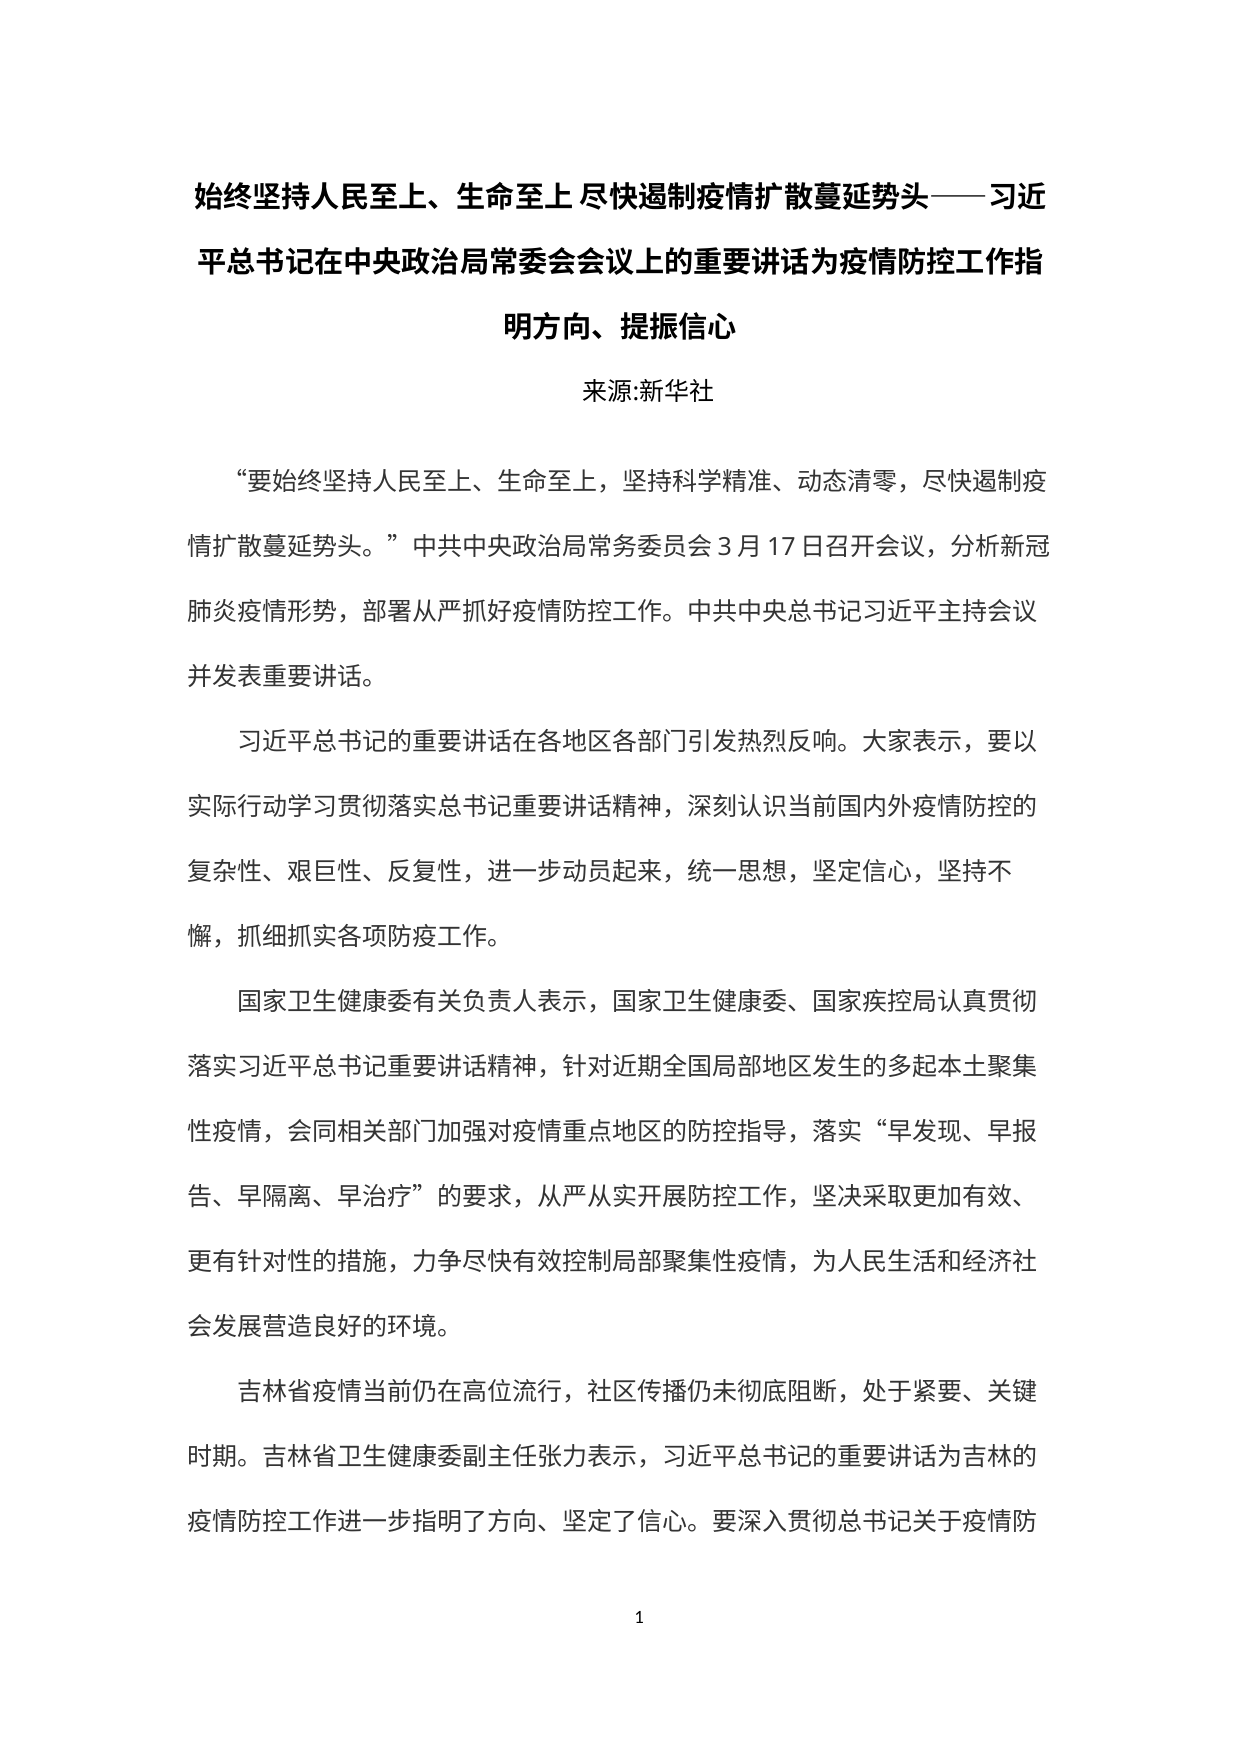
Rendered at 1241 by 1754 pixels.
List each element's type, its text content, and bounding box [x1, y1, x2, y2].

text 国家卫生健康委有关负责人表示，国家卫生健康委、国家疾控局认真贯彻落实习近平总书记重要讲话精神，针对近期全国局部地区发生的多起本土聚集性疫情，会同相关部门加强对疫情重点地区的防控指导，落实“早发现、早报告、早隔离、早治疗”的要求，从严从实开展防控工作，坚决采取更加有效、更有针对性的措施，力争尽快有效控制局部聚集性疫情，为人民生活和经济社会发展营造良好的环境。 [187, 967, 1053, 1357]
text “要始终坚持人民至上、生命至上，坚持科学精准、动态清零，尽快遏制疫情扩散蔓延势头。”中共中央政治局常务委员会3月17日召开会议，分析新冠肺炎疫情形势，部署从严抓好疫情防控工作。中共中央总书记习近平主持会议并发表重要讲话。 [187, 447, 1053, 707]
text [187, 1357, 1053, 1552]
text 始终坚持人民至上、生命至上 尽快遏制疫情扩散蔓延势头——习近平总书记在中央政治局常委会会议上的重要讲话为疫情防控工作指明方向、提振信心 [187, 162, 1053, 357]
text 习近平总书记的重要讲话在各地区各部门引发热烈反响。大家表示，要以实际行动学习贯彻落实总书记重要讲话精神，深刻认识当前国内外疫情防控的复杂性、艰巨性、反复性，进一步动员起来，统一思想，坚定信心，坚持不懈，抓细抓实各项防疫工作。 [187, 707, 1053, 967]
text 来源:新华社 [187, 357, 1053, 422]
